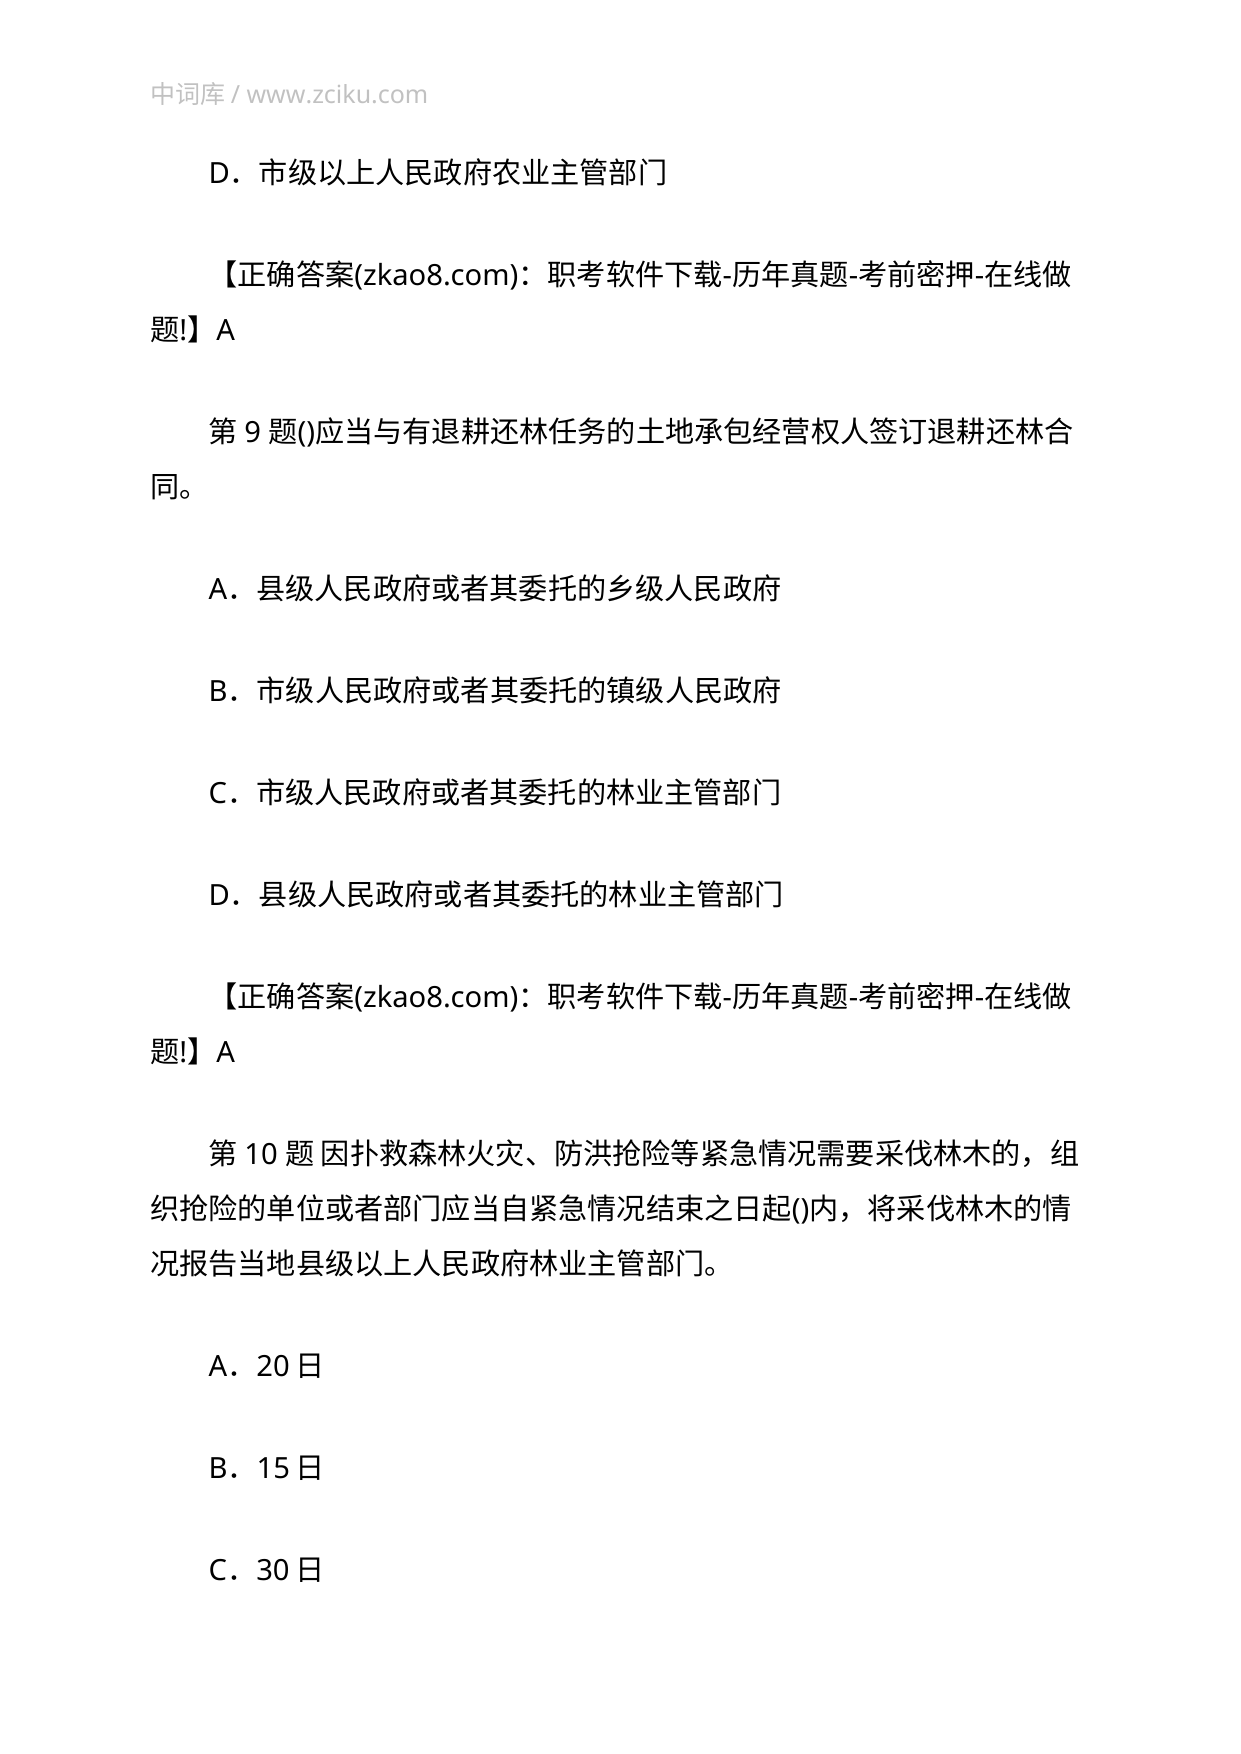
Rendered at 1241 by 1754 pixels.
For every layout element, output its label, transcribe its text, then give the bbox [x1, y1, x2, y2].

text A．20日 [150, 1342, 1090, 1385]
text A．县级人民政府或者其委托的乡级人民政府 [150, 566, 1090, 608]
text D．县级人民政府或者其委托的林业主管部门 [150, 872, 1090, 914]
text 【正确答案(zkao8.com)：职考软件下载-历年真题-考前密押-在线做题!】A [150, 974, 1090, 1071]
text C．30日 [150, 1546, 1090, 1589]
text B．市级人民政府或者其委托的镇级人民政府 [150, 668, 1090, 710]
text D．市级以上人民政府农业主管部门 [150, 150, 1090, 192]
text C．市级人民政府或者其委托的林业主管部门 [150, 770, 1090, 812]
text B．15日 [150, 1444, 1090, 1487]
text 【正确答案(zkao8.com)：职考软件下载-历年真题-考前密押-在线做题!】A [150, 252, 1090, 349]
text 第 9 题()应当与有退耕还林任务的土地承包经营权人签订退耕还林合同。 [150, 409, 1090, 506]
text 第 10 题 因扑救森林火灾、防洪抢险等紧急情况需要采伐林木的，组织抢险的单位或者部门应当自紧急情况结束之日起()内，将采伐林木的情况报告当地县级以上人民政府林业主管部门。 [150, 1131, 1090, 1283]
